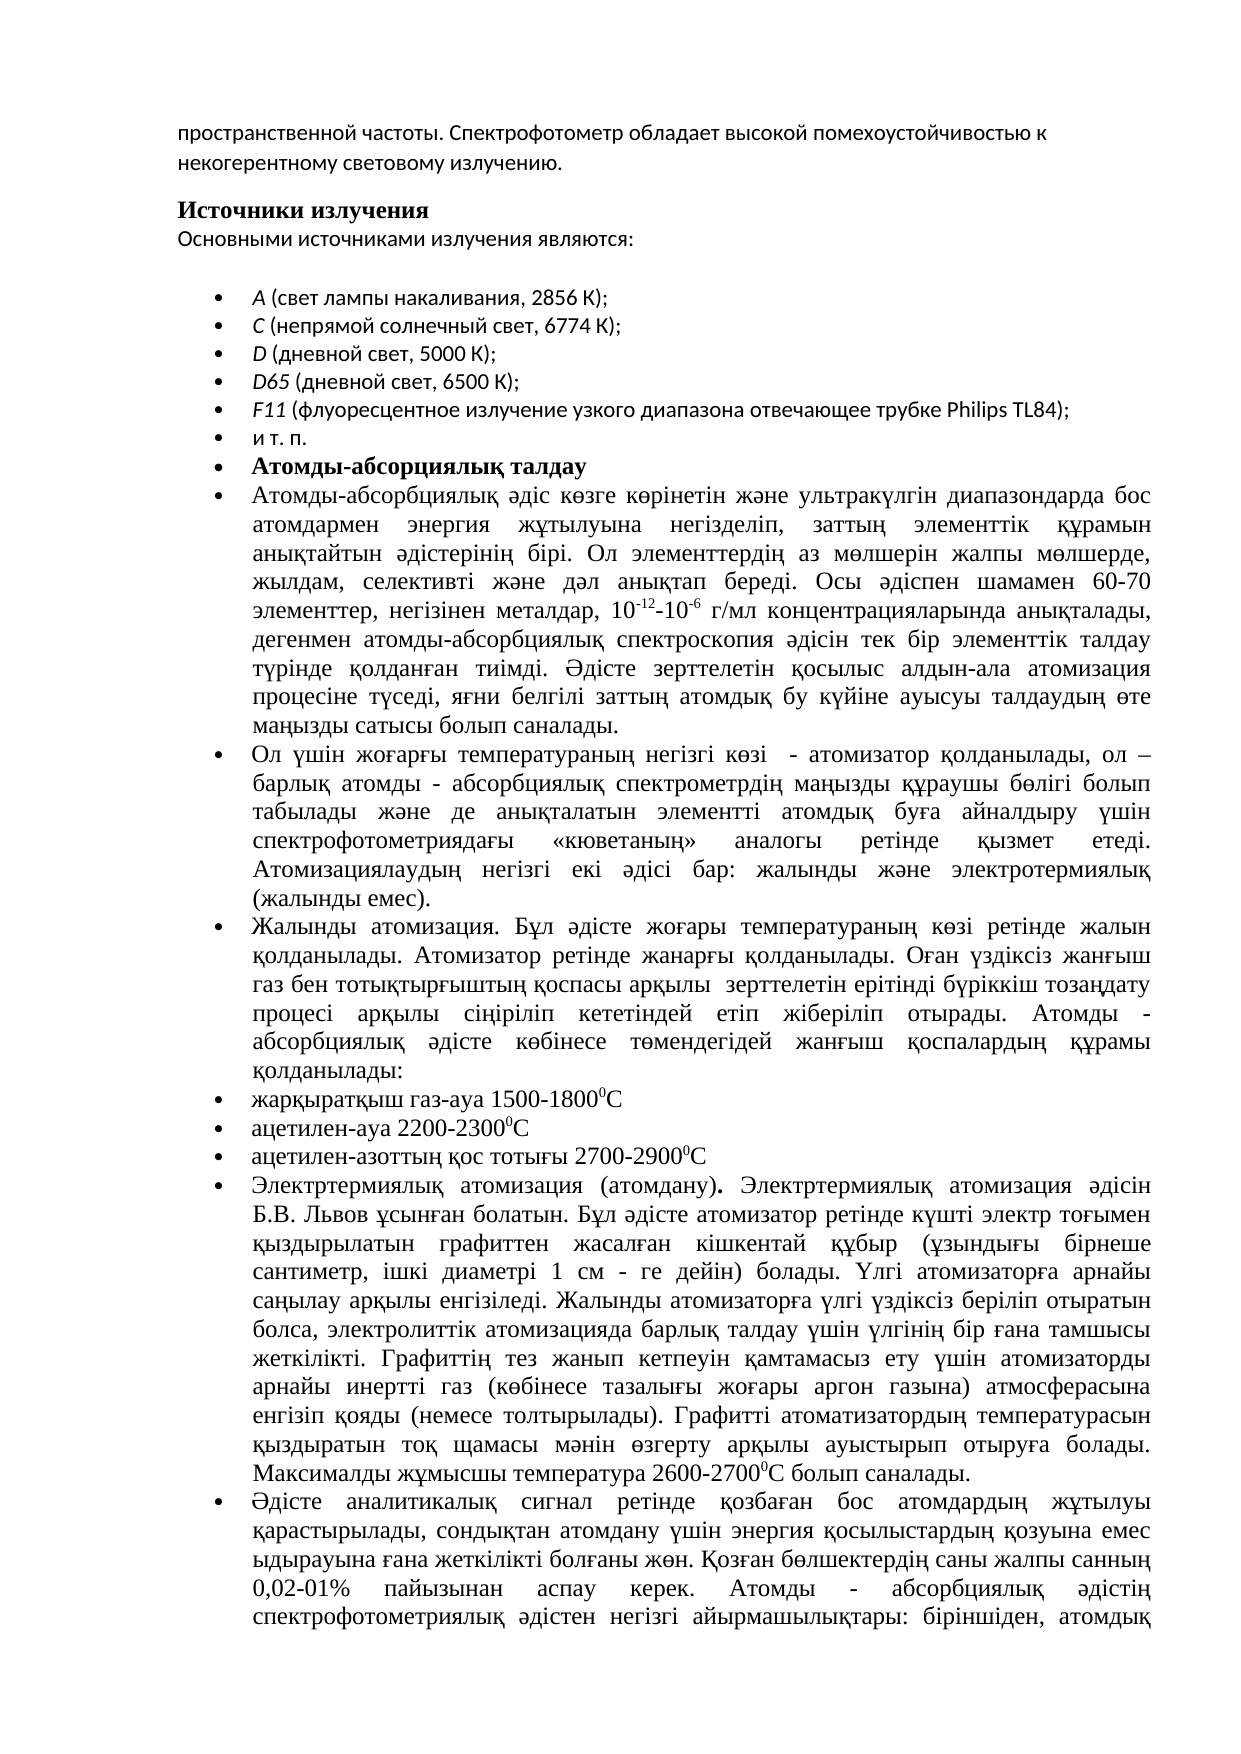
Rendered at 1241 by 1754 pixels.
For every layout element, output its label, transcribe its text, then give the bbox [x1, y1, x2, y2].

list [215, 1486, 1152, 1630]
list Жалынды атомизация. Бұл әдісте жоғары температураның көзі ретінде жалын қолданылады. Атомизатор ретінде жанарғы қолданылады. Оған үздіксіз жанғыш газ бен тотықтырғыштың қоспасы арқылы зерттелетін ерітінді бүріккіш тозаңдату процесі арқылы сіңіріліп кететіндей етіп жіберіліп отырады. Атомды - абсорбциялық әдісте көбінесе төмендегідей жанғыш қоспалардың құрамы қолданылады: [215, 911, 1152, 1084]
list и т. п. [215, 423, 1152, 451]
list ацетилен-азоттың қос тотығы 2700-29000С [215, 1141, 1152, 1170]
list жарқыратқыш газ-ауа 1500-18000С [215, 1084, 1152, 1113]
list А (свет лампы накаливания, 2856 К); [215, 283, 1152, 311]
list Ол үшін жоғарғы температураның негізгі көзі - атомизатор қолданылады, ол – барлық атомды - абсорбциялық спектрометрдің маңызды құраушы бөлігі болып табылады және де анықталатын элементті атомдық буға айналдыру үшін спектрофотометриядағы «кюветаның» аналогы ретінде қызмет етеді. Атомизациялаудың негізгі екі әдісі бар: жалынды және электротермиялық (жалынды емес). [215, 739, 1152, 911]
subtitle Источники излучения [177, 195, 1152, 224]
list F11 (флуоресцентное излучение узкого диапазона отвечающее трубке Philips TL84); [215, 395, 1152, 423]
list Электртермиялық атомизация (атомдану). Электртермиялық атомизация әдісін Б.В. Львов ұсынған болатын. Бұл әдісте атомизатор ретінде күшті электр тоғымен қыздырылатын графиттен жасалған кішкентай құбыр (ұзындығы бірнеше сантиметр, ішкі диаметрі 1 см - ге дейін) болады. Үлгі атомизаторға арнайы саңылау арқылы енгізіледі. Жалынды атомизаторға үлгі үздіксіз беріліп отыратын болса, электролиттік атомизацияда барлық талдау үшін үлгінің бір ғана тамшысы жеткілікті. Графиттің тез жанып кетпеуін қамтамасыз ету үшін атомизаторды арнайы инертті газ (көбінесе тазалығы жоғары аргон газына) атмосферасына енгізіп қояды (немесе толтырылады). Графитті атоматизатордың температурасын қыздыратын тоқ щамасы мәнін өзгерту арқылы ауыстырып отыруға болады. Максималды жұмысшы температура 2600-27000С болып саналады. [215, 1170, 1152, 1486]
list ацетилен-ауа 2200-23000С [215, 1113, 1152, 1141]
list Атомды-абсорциялық талдау [215, 451, 1152, 480]
list D65 (дневной свет, 6500 К); [215, 367, 1152, 395]
list Атомды-абсорбциялық әдіс көзге көрінетін және ультракүлгін диапазондарда бос атомдармен энергия жұтылуына негізделіп, заттың элементтік құрамын анықтайтын әдістерінің бірі. Ол элементтердің аз мөлшерін жалпы мөлшерде, жылдам, селективті және дәл анықтап береді. Осы әдіспен шамамен 60-70 элементтер, негізінен металдар, 10-12-10-6 г/мл концентрацияларында анықталады, дегенмен атомды-абсорбциялық спектроскопия әдісін тек бір элементтік талдау түрінде қолданған тиімді. Әдісте зерттелетін қосылыс алдын-ала атомизация процесіне түседі, яғни белгілі заттың атомдық бу күйіне ауысуы талдаудың өте маңызды сатысы болып саналады. [215, 480, 1152, 739]
list D (дневной свет, 5000 К); [215, 339, 1152, 367]
list С (непрямой солнечный свет, 6774 К); [215, 311, 1152, 339]
